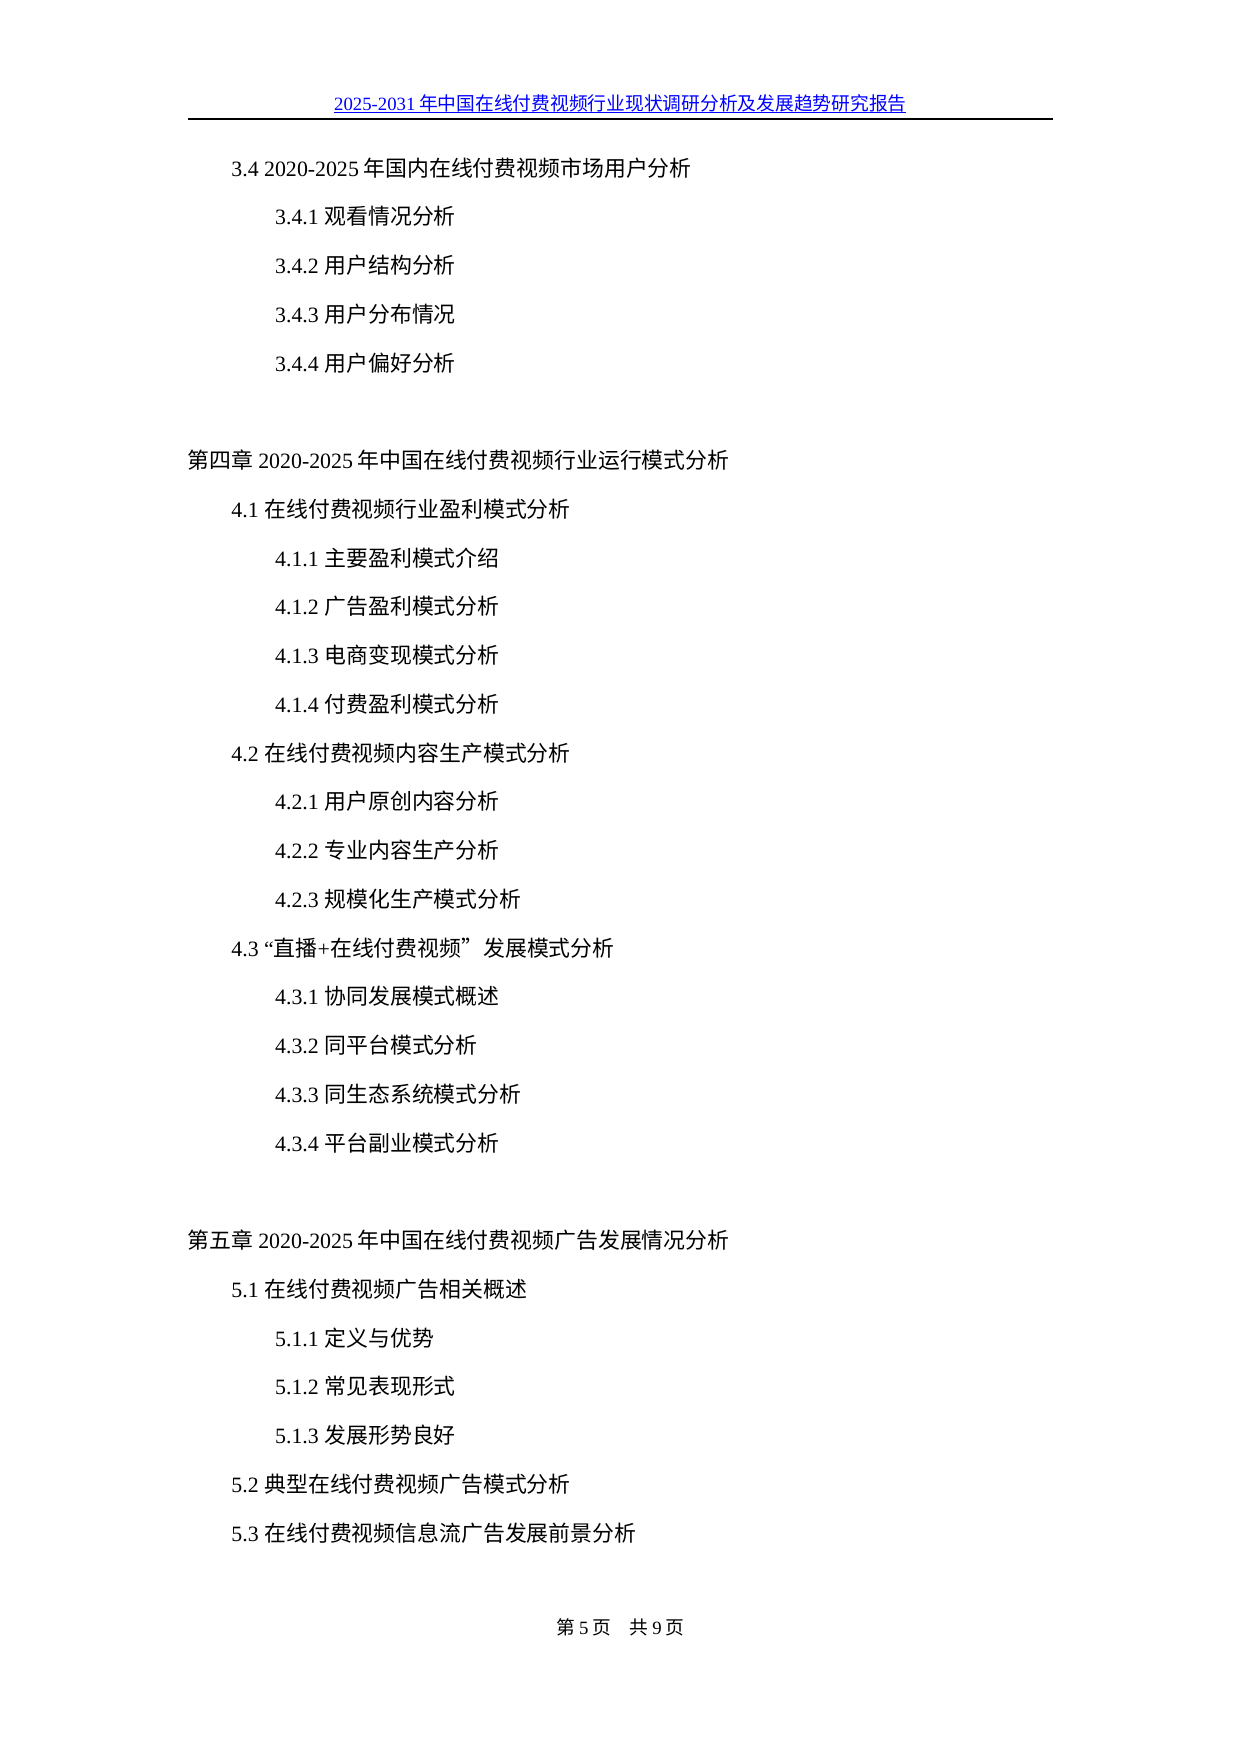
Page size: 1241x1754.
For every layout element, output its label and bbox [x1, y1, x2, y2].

text [187, 150, 1053, 1548]
